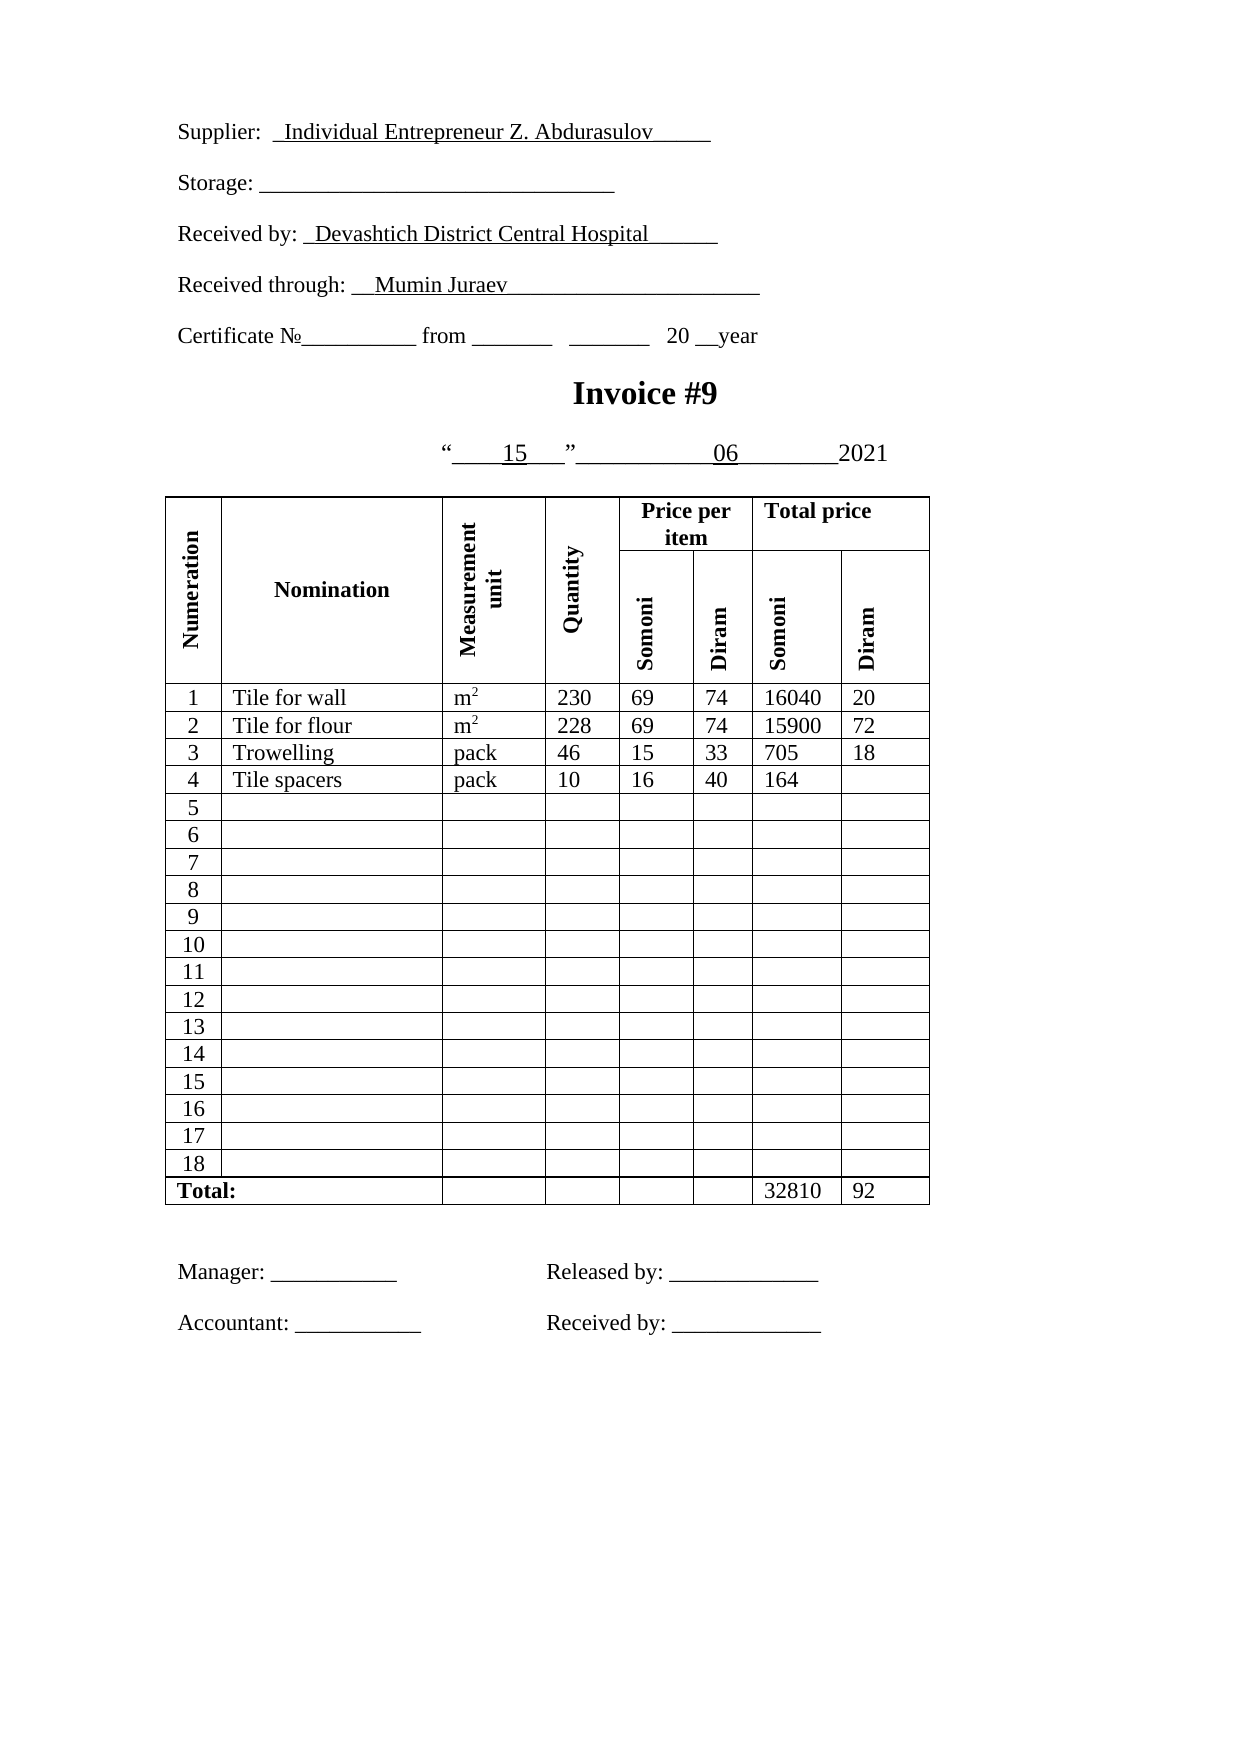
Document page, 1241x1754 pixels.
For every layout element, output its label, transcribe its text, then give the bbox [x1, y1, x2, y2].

table_cell [222, 1013, 442, 1039]
table_cell [546, 1095, 619, 1122]
table_cell [443, 958, 545, 984]
table_cell [443, 821, 545, 848]
table_cell 69 [620, 684, 693, 711]
table_cell 69 [620, 712, 693, 738]
text Storage: _______________________________ [177, 169, 1152, 196]
table_cell [842, 766, 929, 793]
table_cell [842, 1123, 929, 1149]
table_cell [620, 1178, 693, 1204]
table_cell [842, 958, 929, 984]
text Manager: ___________ Released by: _____________ [177, 1258, 1152, 1284]
table_cell [222, 876, 442, 902]
table_cell Total: [166, 1178, 442, 1204]
table_cell 3 [166, 739, 221, 765]
table_cell 14 [166, 1040, 221, 1067]
table_cell [842, 1013, 929, 1039]
table_cell 7 [166, 849, 221, 875]
table_cell [753, 931, 841, 957]
table_cell [694, 794, 752, 820]
table_cell [546, 849, 619, 875]
table_cell 9 [166, 904, 221, 930]
table_header Price per item [620, 498, 752, 550]
table_cell [694, 1068, 752, 1094]
table_cell [620, 849, 693, 875]
table_cell 20 [842, 684, 929, 711]
table_cell [842, 794, 929, 820]
table_cell [443, 904, 545, 930]
text Accountant: ___________ Received by: _____________ [177, 1309, 1152, 1335]
table_cell [753, 904, 841, 930]
text Received by: _Devashtich District Central Hospital______ [177, 220, 1152, 247]
table_cell [222, 1123, 442, 1149]
text Received through: __Mumin Juraev______________________ [177, 271, 1152, 298]
table_header Quantity [546, 498, 619, 683]
table_cell [694, 876, 752, 902]
table_cell m2 [443, 684, 545, 711]
table_cell Tile spacers [222, 766, 442, 793]
table_cell [620, 1013, 693, 1039]
table_cell 12 [166, 986, 221, 1012]
table_cell [620, 931, 693, 957]
table_cell 92 [842, 1178, 929, 1204]
table_cell [753, 1013, 841, 1039]
table_cell 32810 [753, 1178, 841, 1204]
table_cell [694, 1178, 752, 1204]
table_cell [222, 821, 442, 848]
table_cell [753, 1150, 841, 1176]
table_cell [620, 904, 693, 930]
table_cell [694, 904, 752, 930]
table_cell [222, 986, 442, 1012]
table_cell [546, 821, 619, 848]
table_cell 164 [753, 766, 841, 793]
table_cell [620, 1040, 693, 1067]
table_cell 16 [620, 766, 693, 793]
table_cell Tile for wall [222, 684, 442, 711]
table_cell [842, 1040, 929, 1067]
table_cell [694, 1123, 752, 1149]
table_cell [753, 1040, 841, 1067]
table_cell 13 [166, 1013, 221, 1039]
table_cell [222, 931, 442, 957]
table_cell [620, 1123, 693, 1149]
table_cell [443, 1150, 545, 1176]
table_cell 10 [166, 931, 221, 957]
table_cell [842, 1150, 929, 1176]
table_cell m2 [443, 712, 545, 738]
table_header Nomination [222, 498, 442, 683]
table_cell [222, 1040, 442, 1067]
table_cell [546, 986, 619, 1012]
table_cell 40 [694, 766, 752, 793]
table_cell [546, 931, 619, 957]
table_cell [842, 931, 929, 957]
table_cell [443, 1013, 545, 1039]
table_cell [443, 931, 545, 957]
table_cell [546, 1013, 619, 1039]
table_cell [546, 904, 619, 930]
table_cell 17 [166, 1123, 221, 1149]
table_cell Tile for flour [222, 712, 442, 738]
table_cell 4 [166, 766, 221, 793]
table_cell 33 [694, 739, 752, 765]
table_cell [753, 849, 841, 875]
table_cell [753, 1068, 841, 1094]
table_cell Somoni [620, 551, 693, 683]
table_cell Somoni [753, 551, 841, 683]
table_cell 74 [694, 712, 752, 738]
table_cell [222, 1095, 442, 1122]
text Supplier: _Individual Entrepreneur Z. Abdurasulov_____ [177, 118, 1152, 144]
table_cell 16 [166, 1095, 221, 1122]
table_cell [694, 1150, 752, 1176]
table_cell [620, 821, 693, 848]
table_cell [222, 849, 442, 875]
table_cell [443, 1123, 545, 1149]
table_header Measurement unit [443, 498, 545, 683]
table_cell [620, 1068, 693, 1094]
table_cell [753, 876, 841, 902]
table_header Numeration [166, 498, 221, 683]
table_cell 10 [546, 766, 619, 793]
table_cell [620, 876, 693, 902]
table_cell 15 [620, 739, 693, 765]
table_cell [546, 1178, 619, 1204]
table_cell [222, 1150, 442, 1176]
table_cell [443, 986, 545, 1012]
table_cell [546, 1068, 619, 1094]
table_cell [753, 821, 841, 848]
table_cell [620, 986, 693, 1012]
table_cell 230 [546, 684, 619, 711]
table_cell pack [443, 739, 545, 765]
table_cell 74 [694, 684, 752, 711]
table_cell [443, 849, 545, 875]
table_cell [620, 1150, 693, 1176]
table_cell [694, 1040, 752, 1067]
table_cell [222, 958, 442, 984]
table_cell 18 [166, 1150, 221, 1176]
table_cell 16040 [753, 684, 841, 711]
table_cell [694, 958, 752, 984]
table_cell [222, 794, 442, 820]
table_cell [443, 1178, 545, 1204]
table_cell [443, 1068, 545, 1094]
table_cell [546, 876, 619, 902]
table_cell [546, 958, 619, 984]
table_cell [546, 1040, 619, 1067]
table_cell [443, 1095, 545, 1122]
table_cell [842, 986, 929, 1012]
table_cell [753, 794, 841, 820]
table_cell Diram [694, 551, 752, 683]
table_cell [443, 794, 545, 820]
table_cell [694, 821, 752, 848]
table_cell 228 [546, 712, 619, 738]
table_cell 2 [166, 712, 221, 738]
text “____15___”___________06________2021 [177, 438, 1152, 467]
table_cell [753, 1123, 841, 1149]
table_header Total price [753, 498, 929, 550]
table_cell 18 [842, 739, 929, 765]
text Certificate №__________ from _______ _______ 20 __year [177, 322, 1152, 349]
table_cell [443, 1040, 545, 1067]
table_cell 8 [166, 876, 221, 902]
table_cell [842, 849, 929, 875]
table_cell 5 [166, 794, 221, 820]
table_cell [753, 958, 841, 984]
table_cell [842, 1068, 929, 1094]
table_cell 11 [166, 958, 221, 984]
table_cell pack [443, 766, 545, 793]
table_cell [620, 794, 693, 820]
table_cell [694, 1095, 752, 1122]
table_cell [842, 904, 929, 930]
table_cell [546, 1123, 619, 1149]
table_cell 1 [166, 684, 221, 711]
table_cell [222, 904, 442, 930]
table_cell 705 [753, 739, 841, 765]
table_cell [842, 1095, 929, 1122]
text Invoice #9 [177, 373, 1152, 412]
table_cell 15 [166, 1068, 221, 1094]
table_cell [546, 1150, 619, 1176]
table_cell [842, 821, 929, 848]
table_cell [620, 1095, 693, 1122]
table_cell [842, 876, 929, 902]
table_cell Trowelling [222, 739, 442, 765]
table_cell 72 [842, 712, 929, 738]
table_cell Diram [842, 551, 929, 683]
table_cell [694, 849, 752, 875]
table_cell [694, 1013, 752, 1039]
table_cell [694, 931, 752, 957]
table_cell [620, 958, 693, 984]
table_cell [694, 986, 752, 1012]
table_cell [222, 1068, 442, 1094]
table_cell [753, 986, 841, 1012]
table_cell [546, 794, 619, 820]
table_cell 46 [546, 739, 619, 765]
table_cell [753, 1095, 841, 1122]
table_cell [443, 876, 545, 902]
table_cell 15900 [753, 712, 841, 738]
table_cell 6 [166, 821, 221, 848]
